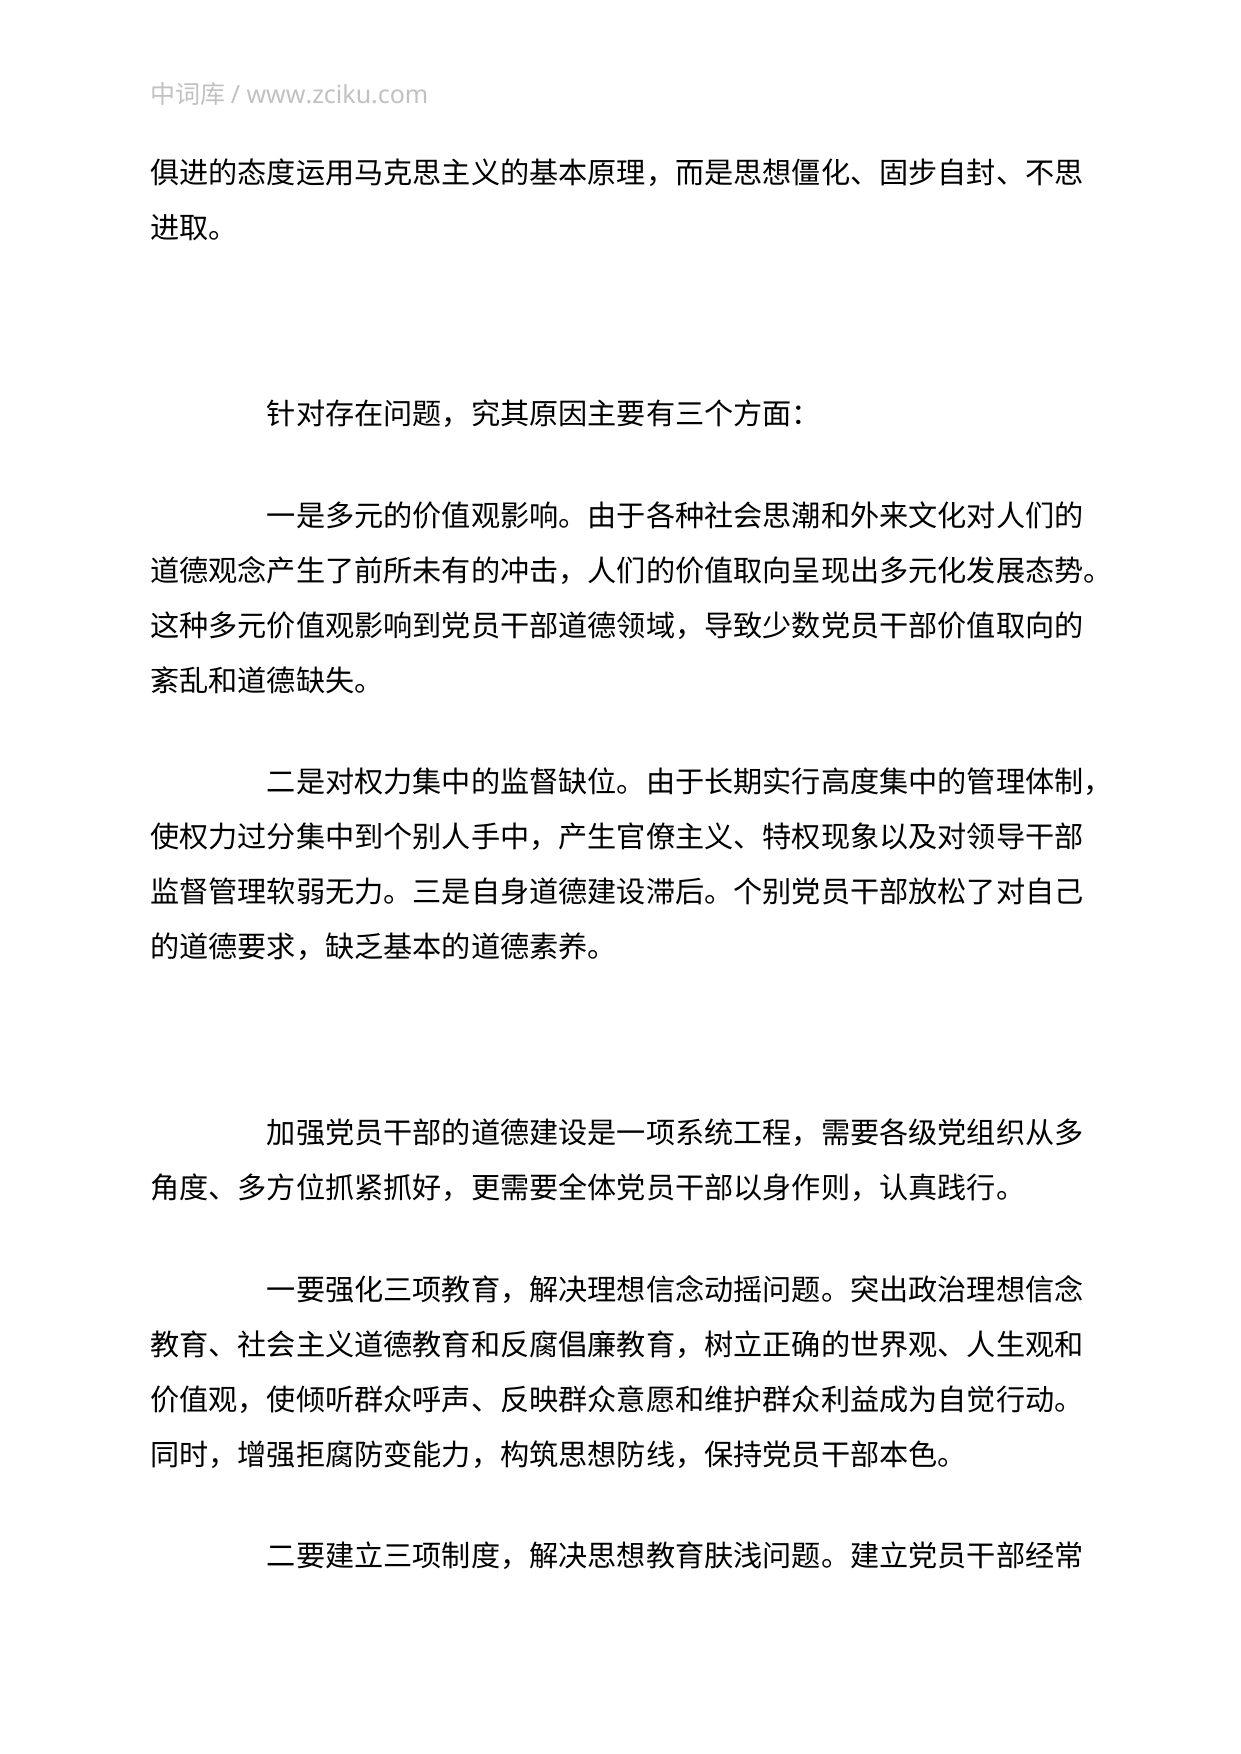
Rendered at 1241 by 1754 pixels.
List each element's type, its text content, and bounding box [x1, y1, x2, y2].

text 针对存在问题，究其原因主要有三个方面： [150, 391, 1090, 433]
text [150, 150, 1090, 247]
text 一要强化三项教育，解决理想信念动摇问题。突出政治理想信念教育、社会主义道德教育和反腐倡廉教育，树立正确的世界观、人生观和价值观，使倾听群众呼声、反映群众意愿和维护群众利益成为自觉行动。同时，增强拒腐防变能力，构筑思想防线，保持党员干部本色。 [150, 1266, 1090, 1473]
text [150, 1533, 1090, 1575]
text 一是多元的价值观影响。由于各种社会思潮和外来文化对人们的道德观念产生了前所未有的冲击，人们的价值取向呈现出多元化发展态势。这种多元价值观影响到党员干部道德领域，导致少数党员干部价值取向的紊乱和道德缺失。 [150, 493, 1090, 699]
text 二是对权力集中的监督缺位。由于长期实行高度集中的管理体制，使权力过分集中到个别人手中，产生官僚主义、特权现象以及对领导干部监督管理软弱无力。三是自身道德建设滞后。个别党员干部放松了对自己的道德要求，缺乏基本的道德素养。 [150, 759, 1090, 966]
text 加强党员干部的道德建设是一项系统工程，需要各级党组织从多角度、多方位抓紧抓好，更需要全体党员干部以身作则，认真践行。 [150, 1110, 1090, 1207]
